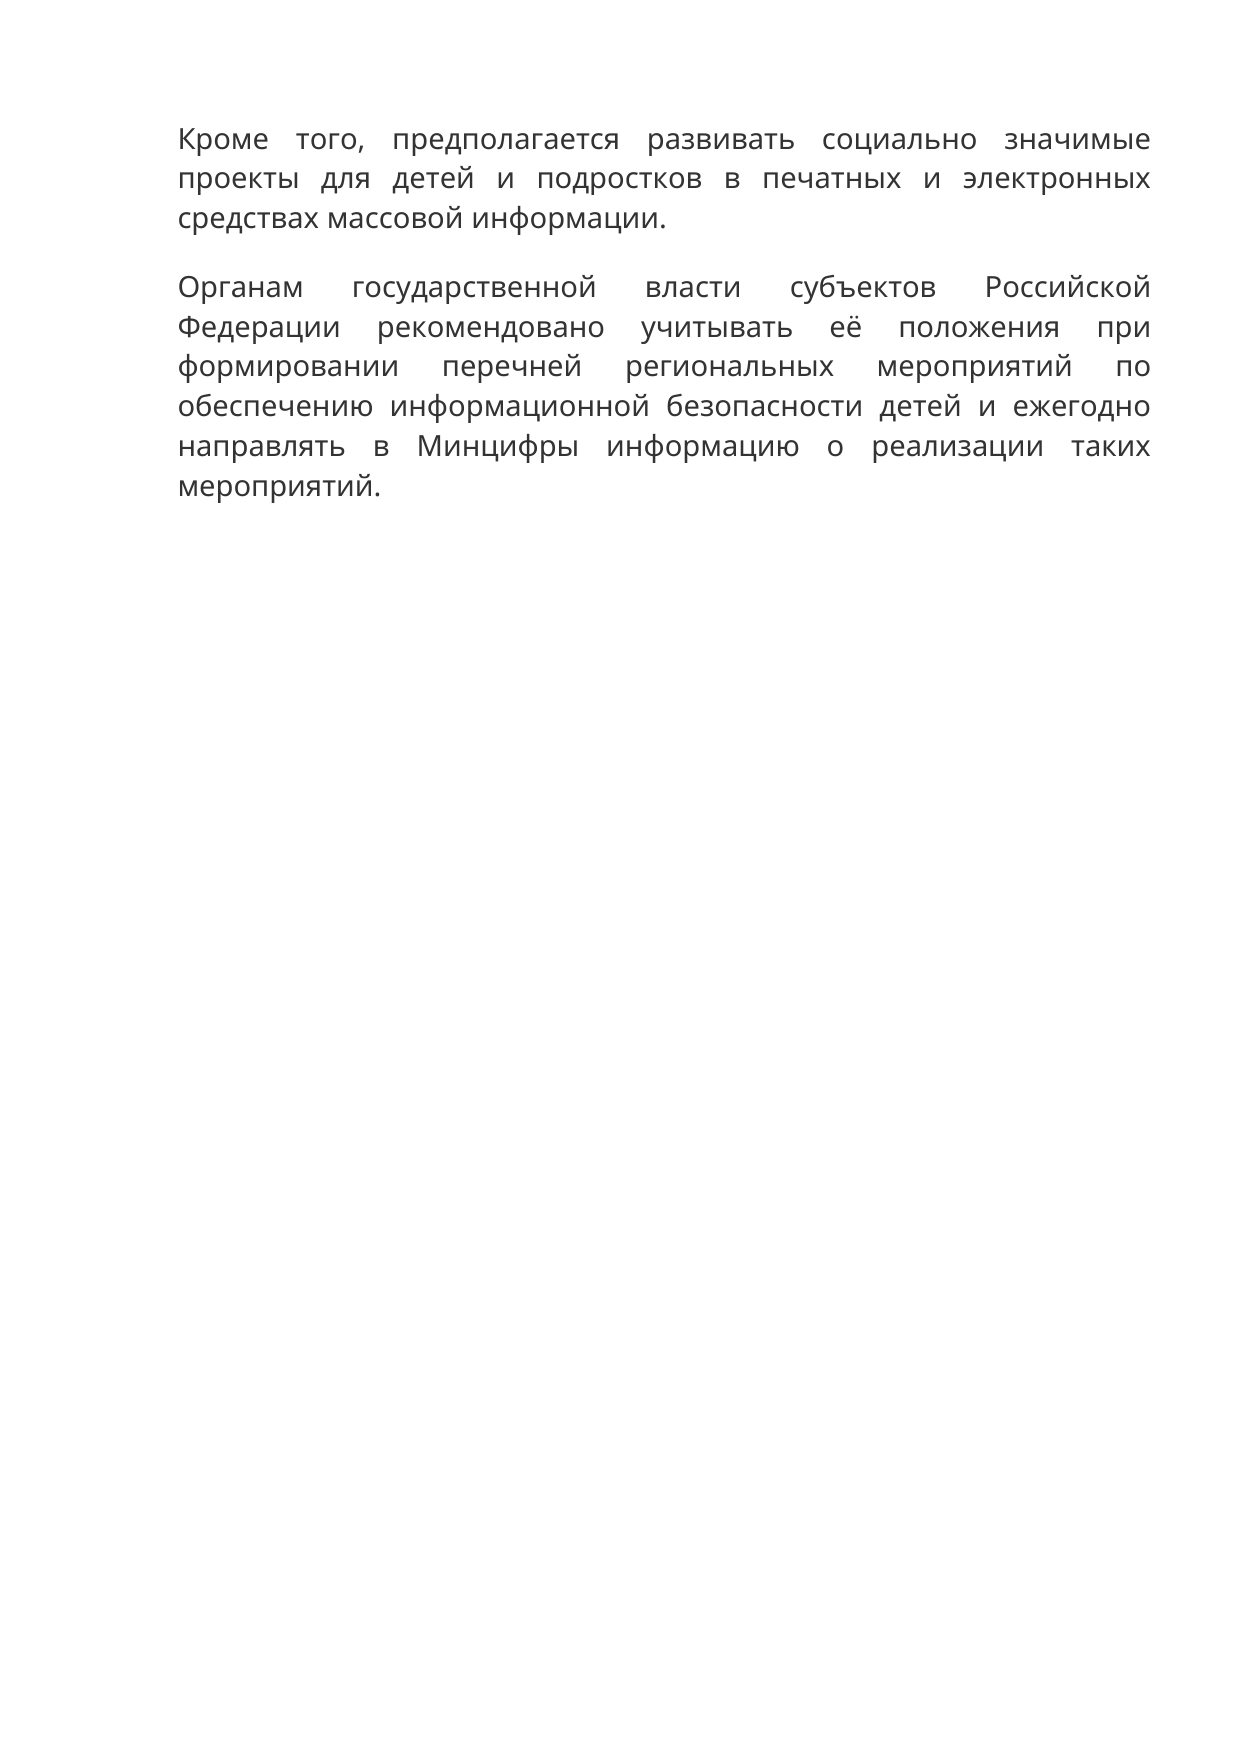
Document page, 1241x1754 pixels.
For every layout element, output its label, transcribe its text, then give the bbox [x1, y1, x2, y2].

text Кроме того, предполагается развивать социально значимые проекты для детей и подростков в печатных и электронных средствах массовой информации. [177, 118, 1152, 237]
text Органам государственной власти субъектов Российской Федерации рекомендовано учитывать её положения при формировании перечней региональных мероприятий по обеспечению информационной безопасности детей и ежегодно направлять в Минцифры информацию о реализации таких мероприятий. [177, 266, 1152, 504]
